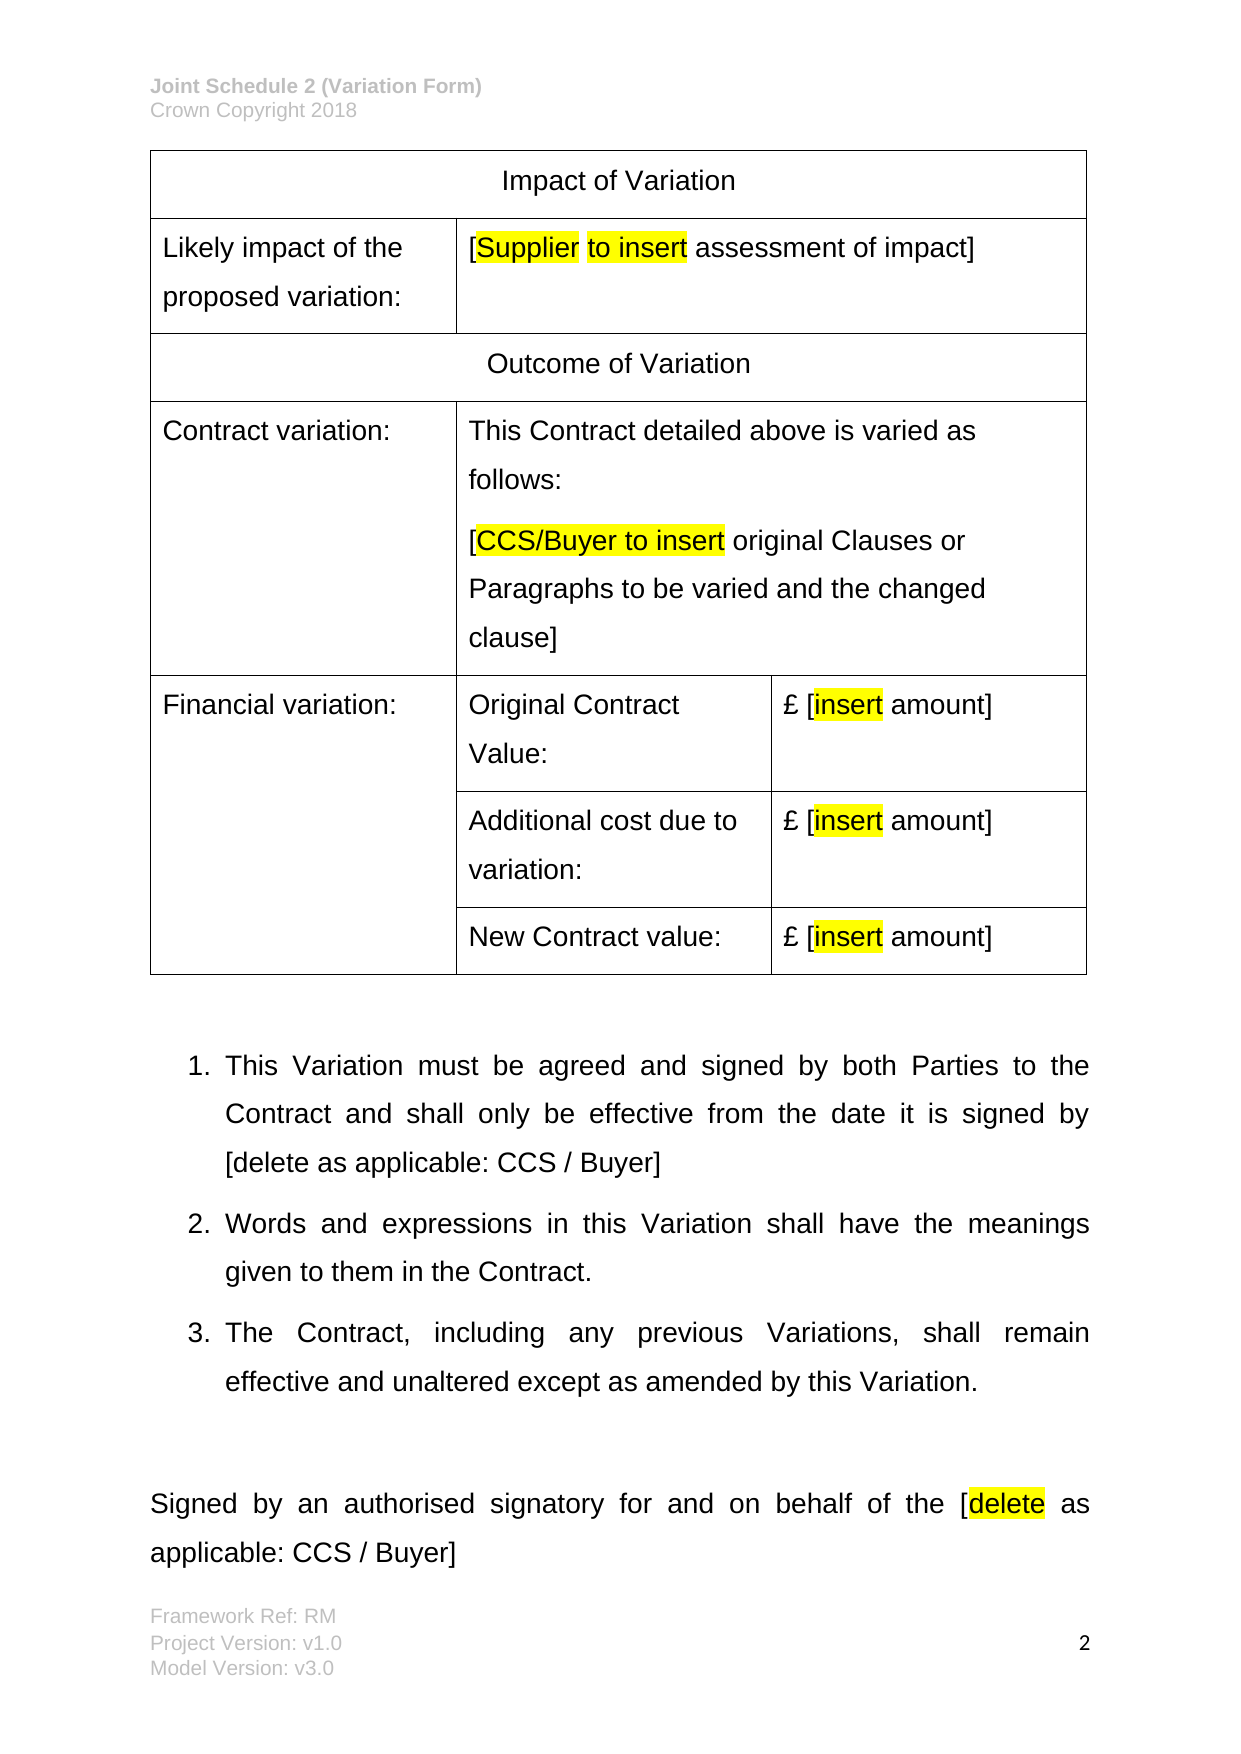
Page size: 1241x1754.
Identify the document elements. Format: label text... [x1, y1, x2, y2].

table_cell Impact of Variation [151, 151, 1086, 217]
table_cell Financial variation: [151, 676, 456, 974]
table_cell Original Contract Value: [457, 676, 771, 791]
table_cell Outcome of Variation [151, 334, 1086, 401]
text Signed by an authorised signatory for and on behalf of the [delete as applicable: CCS / Buyer] [150, 1487, 1090, 1568]
table_cell Likely impact of the proposed variation: [151, 219, 456, 333]
table_cell £ [insert amount] [772, 676, 1086, 791]
table_cell £ [insert amount] [772, 792, 1086, 907]
table_cell New Contract value: [457, 908, 771, 974]
table_cell Additional cost due to variation: [457, 792, 771, 907]
list This Variation must be agreed and signed by both Parties to the Contract and shall only be effective from the date it is signed by [delete as applicable: CCS / Buyer] [187, 1049, 1090, 1178]
table_cell £ [insert amount] [772, 908, 1086, 974]
table_cell This Contract detailed above is varied as follows: [CCS/Buyer to insert original Clauses or Paragraphs to be varied and the changed clause] [457, 402, 1086, 675]
table_cell [Supplier to insert assessment of impact] [457, 219, 1086, 333]
list Words and expressions in this Variation shall have the meanings given to them in the Contract. [187, 1207, 1090, 1288]
list The Contract, including any previous Variations, shall remain effective and unaltered except as amended by this Variation. [187, 1316, 1090, 1397]
table_cell Contract variation: [151, 402, 456, 675]
